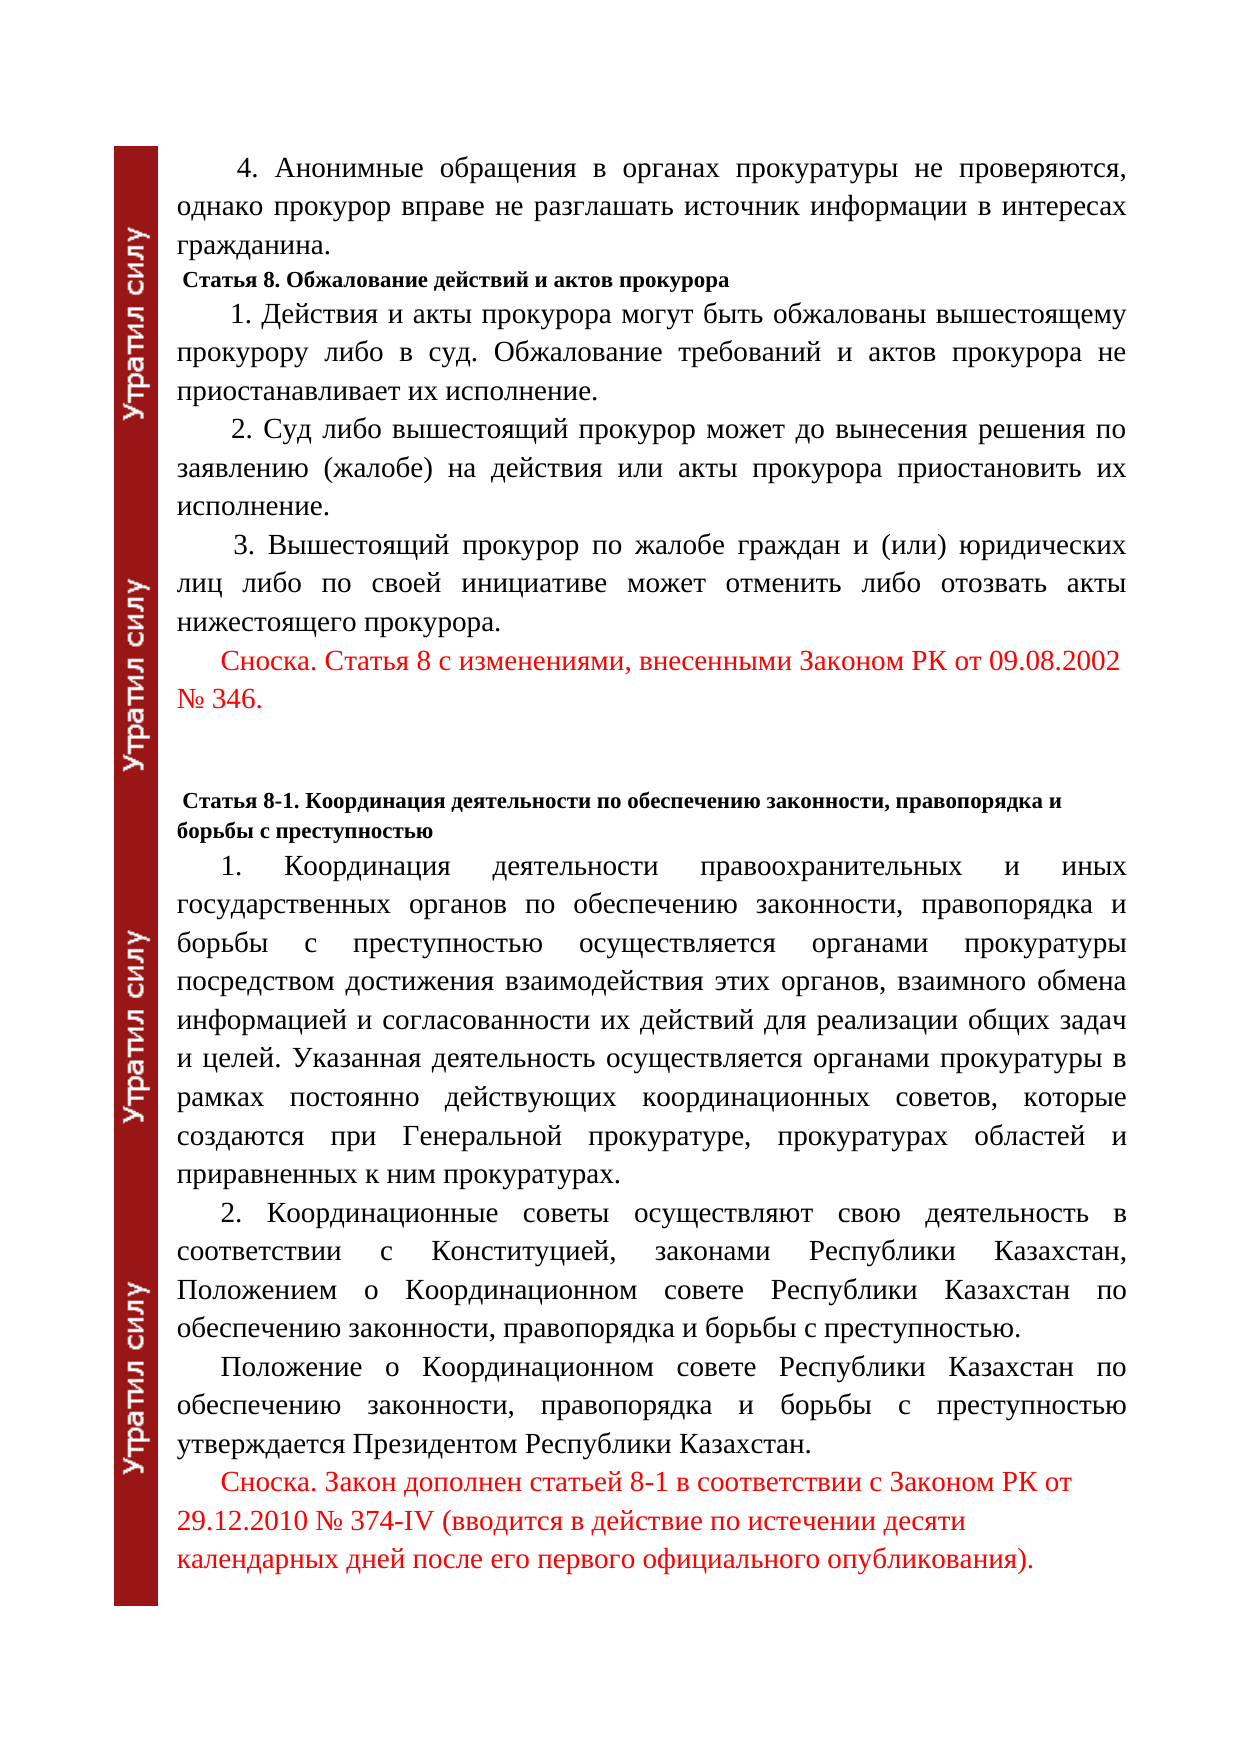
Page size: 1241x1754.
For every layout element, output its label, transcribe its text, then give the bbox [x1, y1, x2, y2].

picture [114, 783, 158, 787]
text Статья 8. Обжалование действий и актов прокурора [112, 266, 1128, 292]
picture [114, 261, 158, 266]
text Положение о Координационном совете Республики Казахстан по обеспечению законности, правопорядка и борьбы с преступностью утверждается Президентом Республики Казахстан. [112, 1349, 1128, 1459]
text 1. Действия и акты прокурора могут быть обжалованы вышестоящему прокурору либо в суд. Обжалование требований и актов прокурора не приостанавливает их исполнение. [112, 296, 1128, 406]
text 2. Суд либо вышестоящий прокурор может до вынесения решения по заявлению (жалобе) на действия или акты прокурора приостановить их исполнение. [112, 411, 1128, 522]
text 2. Координационные советы осуществляют свою деятельность в соответствии с Конституцией, законами Республики Казахстан, Положением о Координационном совете Республики Казахстан по обеспечению законности, правопорядка и борьбы с преступностью. [112, 1195, 1128, 1344]
picture [114, 1459, 158, 1464]
picture [114, 292, 158, 296]
text Сноска. Статья 8 с изменениями, внесенными Законом РК от 09.08.2002 № 346. [112, 643, 1128, 783]
picture [114, 638, 158, 643]
picture [114, 844, 158, 848]
picture [114, 1190, 158, 1195]
text 1. Координация деятельности правоохранительных и иных государственных органов по обеспечению законности, правопорядка и борьбы с преступностью осуществляется органами прокуратуры посредством достижения взаимодействия этих органов, взаимного обмена информацией и согласованности их действий для реализации общих задач и целей. Указанная деятельность осуществляется органами прокуратуры в рамках постоянно действующих координационных советов, которые создаются при Генеральной прокуратуре, прокуратурах областей и приравненных к ним прокуратурах. [112, 848, 1128, 1190]
text 4. Анонимные обращения в органах прокуратуры не проверяются, однако прокурор вправе не разглашать источник информации в интересах гражданина. [112, 150, 1128, 261]
picture [114, 522, 158, 527]
picture [114, 1344, 158, 1349]
picture [114, 406, 158, 411]
picture [114, 1575, 158, 1606]
text Статья 8-1. Координация деятельности по обеспечению законности, правопорядка и борьбы с преступностью [112, 787, 1128, 844]
text 3. Вышестоящий прокурор по жалобе граждан и (или) юридических лиц либо по своей инициативе может отменить либо отозвать акты нижестоящего прокурора. [112, 527, 1128, 638]
picture [114, 146, 158, 150]
